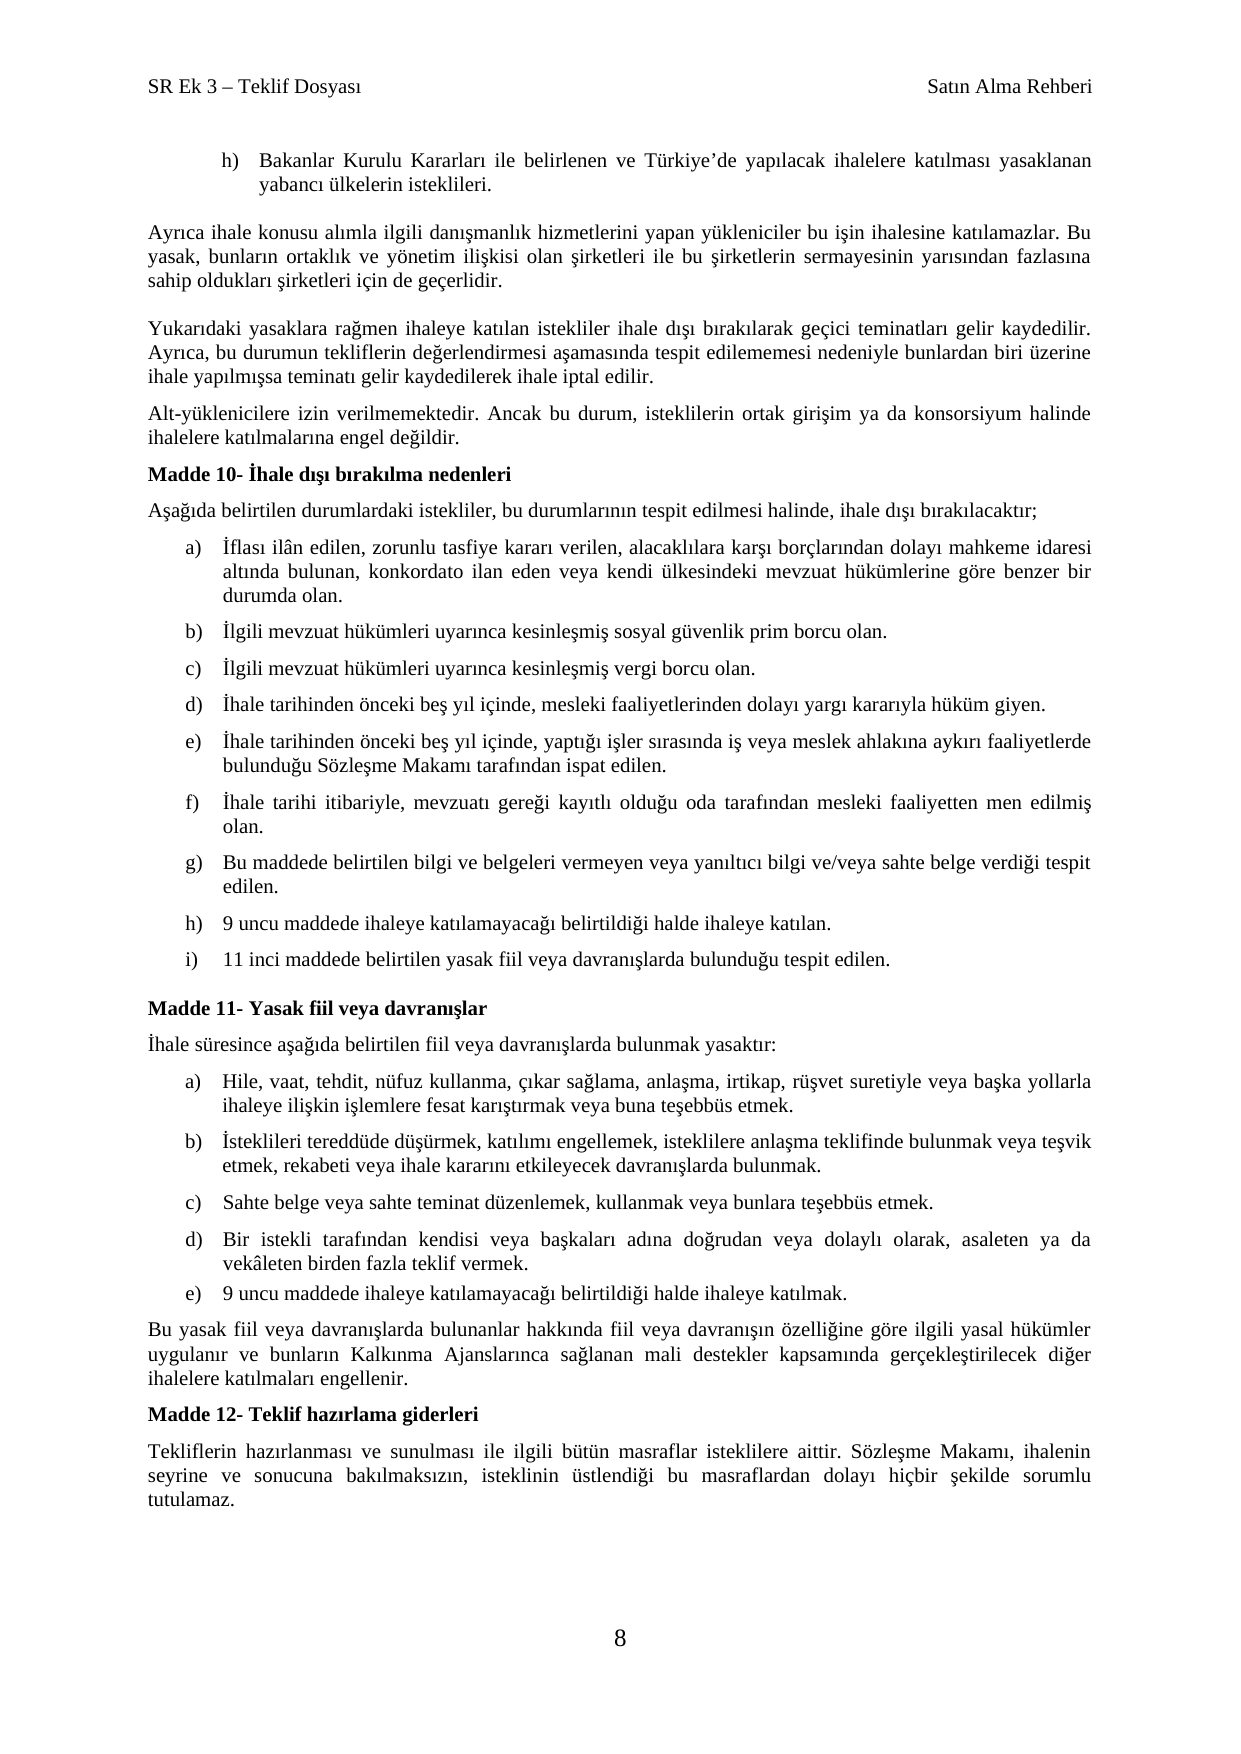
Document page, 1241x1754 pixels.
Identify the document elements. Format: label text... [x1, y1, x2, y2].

list 9 uncu maddede ihaleye katılamayacağı belirtildiği halde ihaleye katılan. [185, 911, 1093, 935]
list Bakanlar Kurulu Kararları ile belirlenen ve Türkiye’de yapılacak ihalelere katılması yasaklanan yabancı ülkelerin isteklileri. [221, 148, 1093, 196]
text Alt-yüklenicilere izin verilmemektedir. Ancak bu durum, isteklilerin ortak girişim ya da konsorsiyum halinde ihalelere katılmalarına engel değildir. [148, 401, 1093, 449]
text Bu yasak fiil veya davranışlarda bulunanlar hakkında fiil veya davranışın özelliğine göre ilgili yasal hükümler uygulanır ve bunların Kalkınma Ajanslarınca sağlanan mali destekler kapsamında gerçekleştirilecek diğer ihalelere katılmaları engellenir. [148, 1317, 1093, 1389]
list İhale tarihinden önceki beş yıl içinde, yaptığı işler sırasında iş veya meslek ahlakına aykırı faaliyetlerde bulunduğu Sözleşme Makamı tarafından ispat edilen. [185, 729, 1093, 777]
list İhale tarihinden önceki beş yıl içinde, mesleki faaliyetlerinden dolayı yargı kararıyla hüküm giyen. [185, 692, 1093, 716]
text Yukarıdaki yasaklara rağmen ihaleye katılan istekliler ihale dışı bırakılarak geçici teminatları gelir kaydedilir. Ayrıca, bu durumun tekliflerin değerlendirmesi aşamasında tespit edilememesi nedeniyle bunlardan biri üzerine ihale yapılmışsa teminatı gelir kaydedilerek ihale iptal edilir. [148, 316, 1093, 388]
list İsteklileri tereddüde düşürmek, katılımı engellemek, isteklilere anlaşma teklifinde bulunmak veya teşvik etmek, rekabeti veya ihale kararını etkileyecek davranışlarda bulunmak. [185, 1129, 1093, 1177]
list İhale tarihi itibariyle, mevzuatı gereği kayıtlı olduğu oda tarafından mesleki faaliyetten men edilmiş olan. [185, 789, 1093, 838]
list Bir istekli tarafından kendisi veya başkaları adına doğrudan veya dolaylı olarak, asaleten ya da vekâleten birden fazla teklif vermek. [185, 1226, 1093, 1274]
text Aşağıda belirtilen durumlardaki istekliler, bu durumlarının tespit edilmesi halinde, ihale dışı bırakılacaktır; [148, 498, 1093, 522]
list Sahte belge veya sahte teminat düzenlemek, kullanmak veya bunlara teşebbüs etmek. [185, 1190, 1093, 1214]
text İhale süresince aşağıda belirtilen fiil veya davranışlarda bulunmak yasaktır: [148, 1032, 1093, 1056]
list İlgili mevzuat hükümleri uyarınca kesinleşmiş sosyal güvenlik prim borcu olan. [185, 619, 1093, 643]
list İflası ilân edilen, zorunlu tasfiye kararı verilen, alacaklılara karşı borçlarından dolayı mahkeme idaresi altında bulunan, konkordato ilan eden veya kendi ülkesindeki mevzuat hükümlerine göre benzer bir durumda olan. [185, 534, 1093, 607]
text Madde 12- Teklif hazırlama giderleri [148, 1402, 1093, 1426]
text Madde 11- Yasak fiil veya davranışlar [148, 996, 1093, 1019]
list 11 inci maddede belirtilen yasak fiil veya davranışlarda bulunduğu tespit edilen. [185, 947, 1093, 971]
list İlgili mevzuat hükümleri uyarınca kesinleşmiş vergi borcu olan. [185, 656, 1093, 680]
text Tekliflerin hazırlanması ve sunulması ile ilgili bütün masraflar isteklilere aittir. Sözleşme Makamı, ihalenin seyrine ve sonucuna bakılmaksızın, isteklinin üstlendiği bu masraflardan dolayı hiçbir şekilde sorumlu tutulamaz. [148, 1439, 1093, 1511]
list 9 uncu maddede ihaleye katılamayacağı belirtildiği halde ihaleye katılmak. [185, 1281, 1093, 1305]
text Madde 10- İhale dışı bırakılma nedenleri [148, 461, 1093, 486]
list Bu maddede belirtilen bilgi ve belgeleri vermeyen veya yanıltıcı bilgi ve/veya sahte belge verdiği tespit edilen. [185, 850, 1093, 898]
list Hile, vaat, tehdit, nüfuz kullanma, çıkar sağlama, anlaşma, irtikap, rüşvet suretiyle veya başka yollarla ihaleye ilişkin işlemlere fesat karıştırmak veya buna teşebbüs etmek. [185, 1069, 1093, 1117]
text Ayrıca ihale konusu alımla ilgili danışmanlık hizmetlerini yapan yükleniciler bu işin ihalesine katılamazlar. Bu yasak, bunların ortaklık ve yönetim ilişkisi olan şirketleri ile bu şirketlerin sermayesinin yarısından fazlasına sahip oldukları şirketleri için de geçerlidir. [148, 220, 1093, 292]
